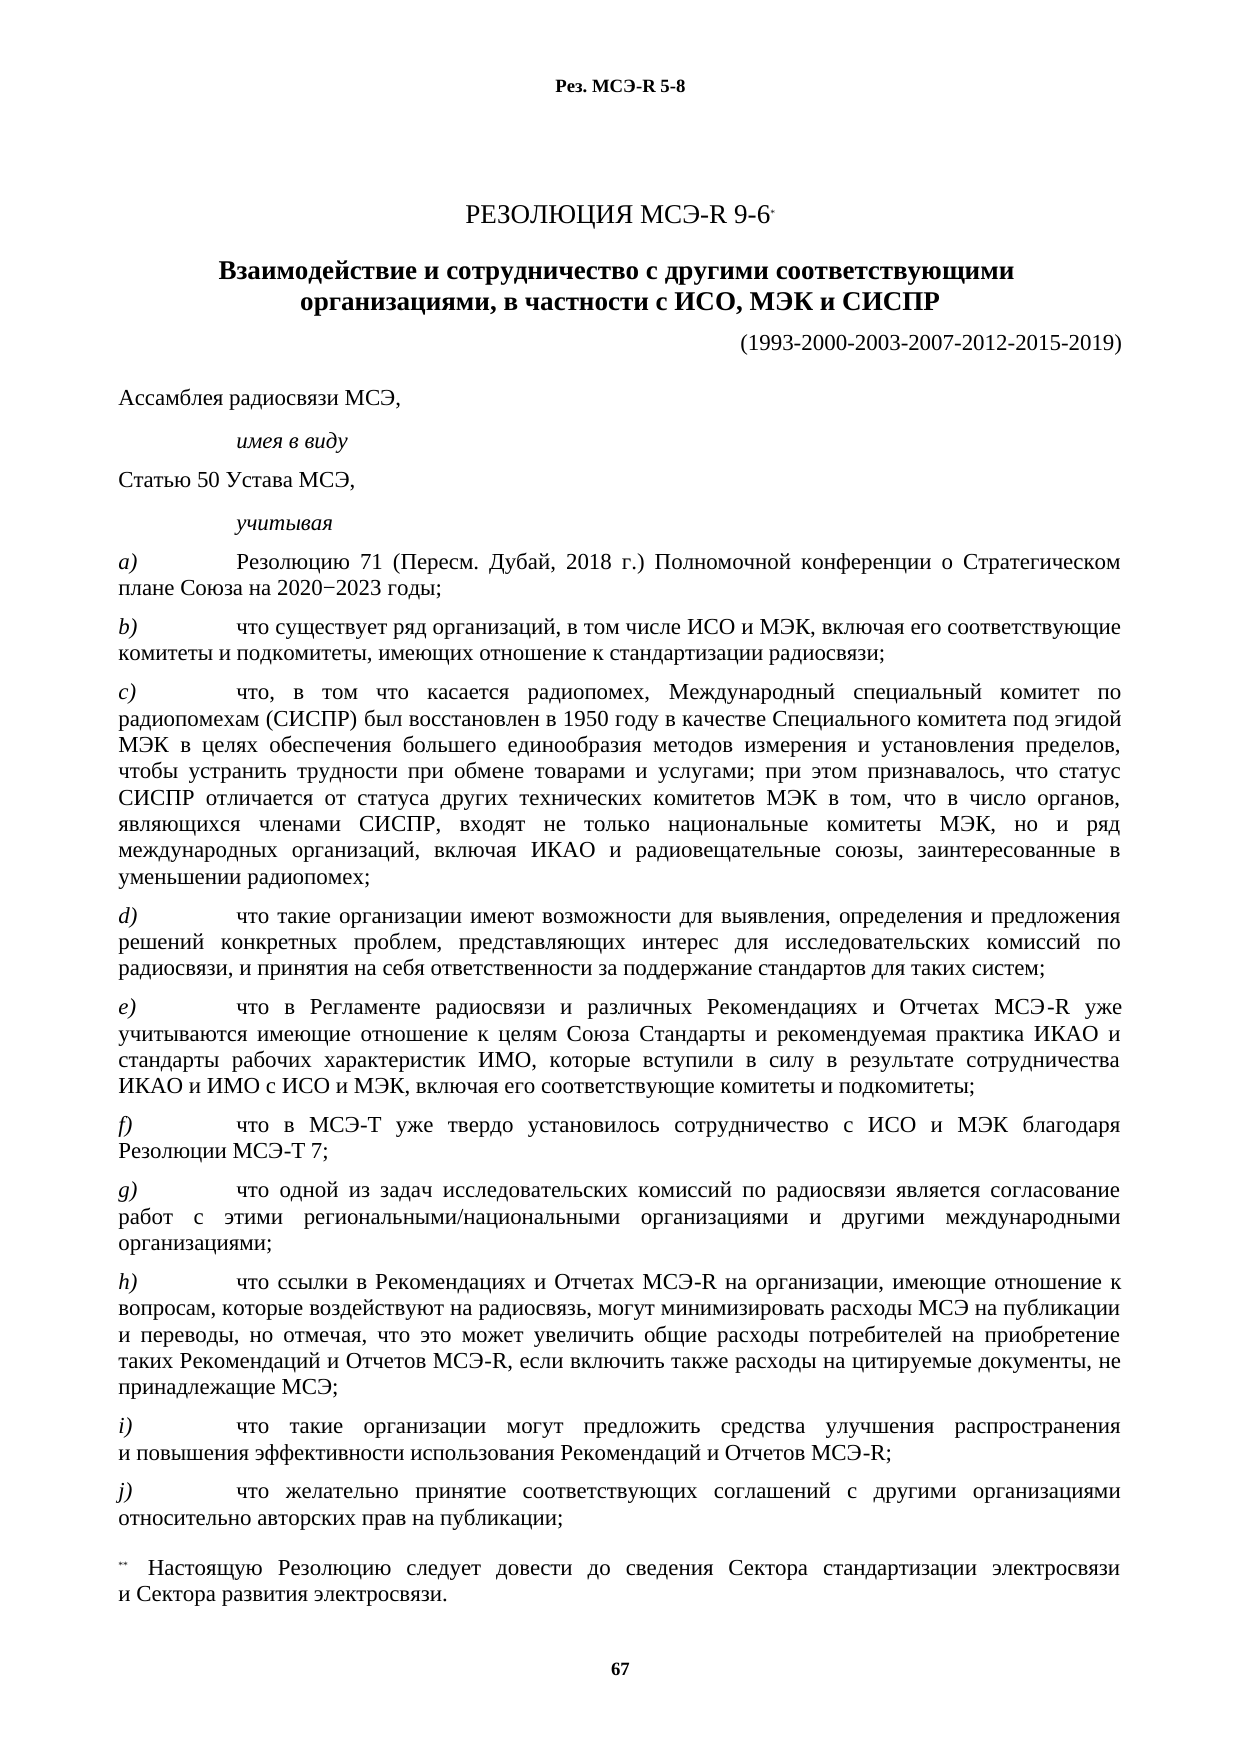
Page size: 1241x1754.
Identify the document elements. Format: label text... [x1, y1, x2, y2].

text e) что в Регламенте радиосвязи и различных Рекомендациях и Отчетах МСЭ-R уже учитываются имеющие отношение к целям Союза Стандарты и рекомендуемая практика ИКАО и стандарты рабочих характеристик ИМО, которые вступили в силу в результате сотрудничества ИКАО и ИМО с ИСО и МЭК, включая его соответствующие комитеты и подкомитеты; [118, 993, 1122, 1099]
text h) что ссылки в Рекомендациях и Отчетах МСЭ-R на организации, имеющие отношение к вопросам, которые воздействуют на радиосвязь, могут минимизировать расходы МСЭ на публикации и переводы, но отмечая, что это может увеличить общие расходы потребителей на приобретение таких Рекомендаций и Отчетов МСЭ-R, если включить также расходы на цитируемые документы, не принадлежащие МСЭ; [118, 1268, 1122, 1400]
text g) что одной из задач исследовательских комиссий по радиосвязи является согласование работ с этими региональными/национальными организациями и другими международными организациями; [118, 1176, 1122, 1255]
title Взаимодействие и сотрудничество с другими соответствующими организациями, в частности с ИСО, МЭК и СИСПР [118, 254, 1122, 316]
text имея в виду [236, 427, 1122, 453]
text i) что такие организации могут предложить средства улучшения распространения и повышения эффективности использования Рекомендаций и Отчетов МСЭ-R; [118, 1412, 1122, 1465]
text Статью 50 Устава МСЭ, [118, 466, 1122, 492]
text учитывая [236, 509, 1122, 535]
text b) что существует ряд организаций, в том числе ИСО и МЭК, включая его соответствующие комитеты и подкомитеты, имеющих отношение к стандартизации радиосвязи; [118, 613, 1122, 666]
text резолюция мсэ-R 9-6* [118, 198, 1122, 229]
text (1993-2000-2003-2007-2012-2015-2019) [118, 329, 1122, 355]
text d) что такие организации имеют возможности для выявления, определения и предложения решений конкретных проблем, представляющих интерес для исследовательских комиссий по радиосвязи, и принятия на себя ответственности за поддержание стандартов для таких систем; [118, 902, 1122, 981]
title Ассамблея радиосвязи МСЭ, [118, 384, 1122, 411]
text a) Резолюцию 71 (Пересм. Дубай, 2018 г.) Полномочной конференции о Стратегическом плане Союза на 2020−2023 годы; [118, 548, 1122, 601]
text f) что в МСЭ-Т уже твердо установилось сотрудничество с ИСО и МЭК благодаря Резолюции МСЭ-Т 7; [118, 1111, 1122, 1164]
text c) что, в том что касается радиопомех, Международный специальный комитет по радиопомехам (СИСПР) был восстановлен в 1950 году в качестве Специального комитета под эгидой МЭК в целях обеспечения большего единообразия методов измерения и установления пределов, чтобы устранить трудности при обмене товарами и услугами; при этом признавалось, что статус СИСПР отличается от статуса других технических комитетов МЭК в том, что в число органов, являющихся членами СИСПР, входят не только национальные комитеты МЭК, но и ряд международных организаций, включая ИКАО и радиовещательные союзы, заинтересованные в уменьшении радиопомех; [118, 678, 1122, 889]
text j) что желательно принятие соответствующих соглашений с другими организациями относительно авторских прав на публикации; [118, 1477, 1122, 1530]
